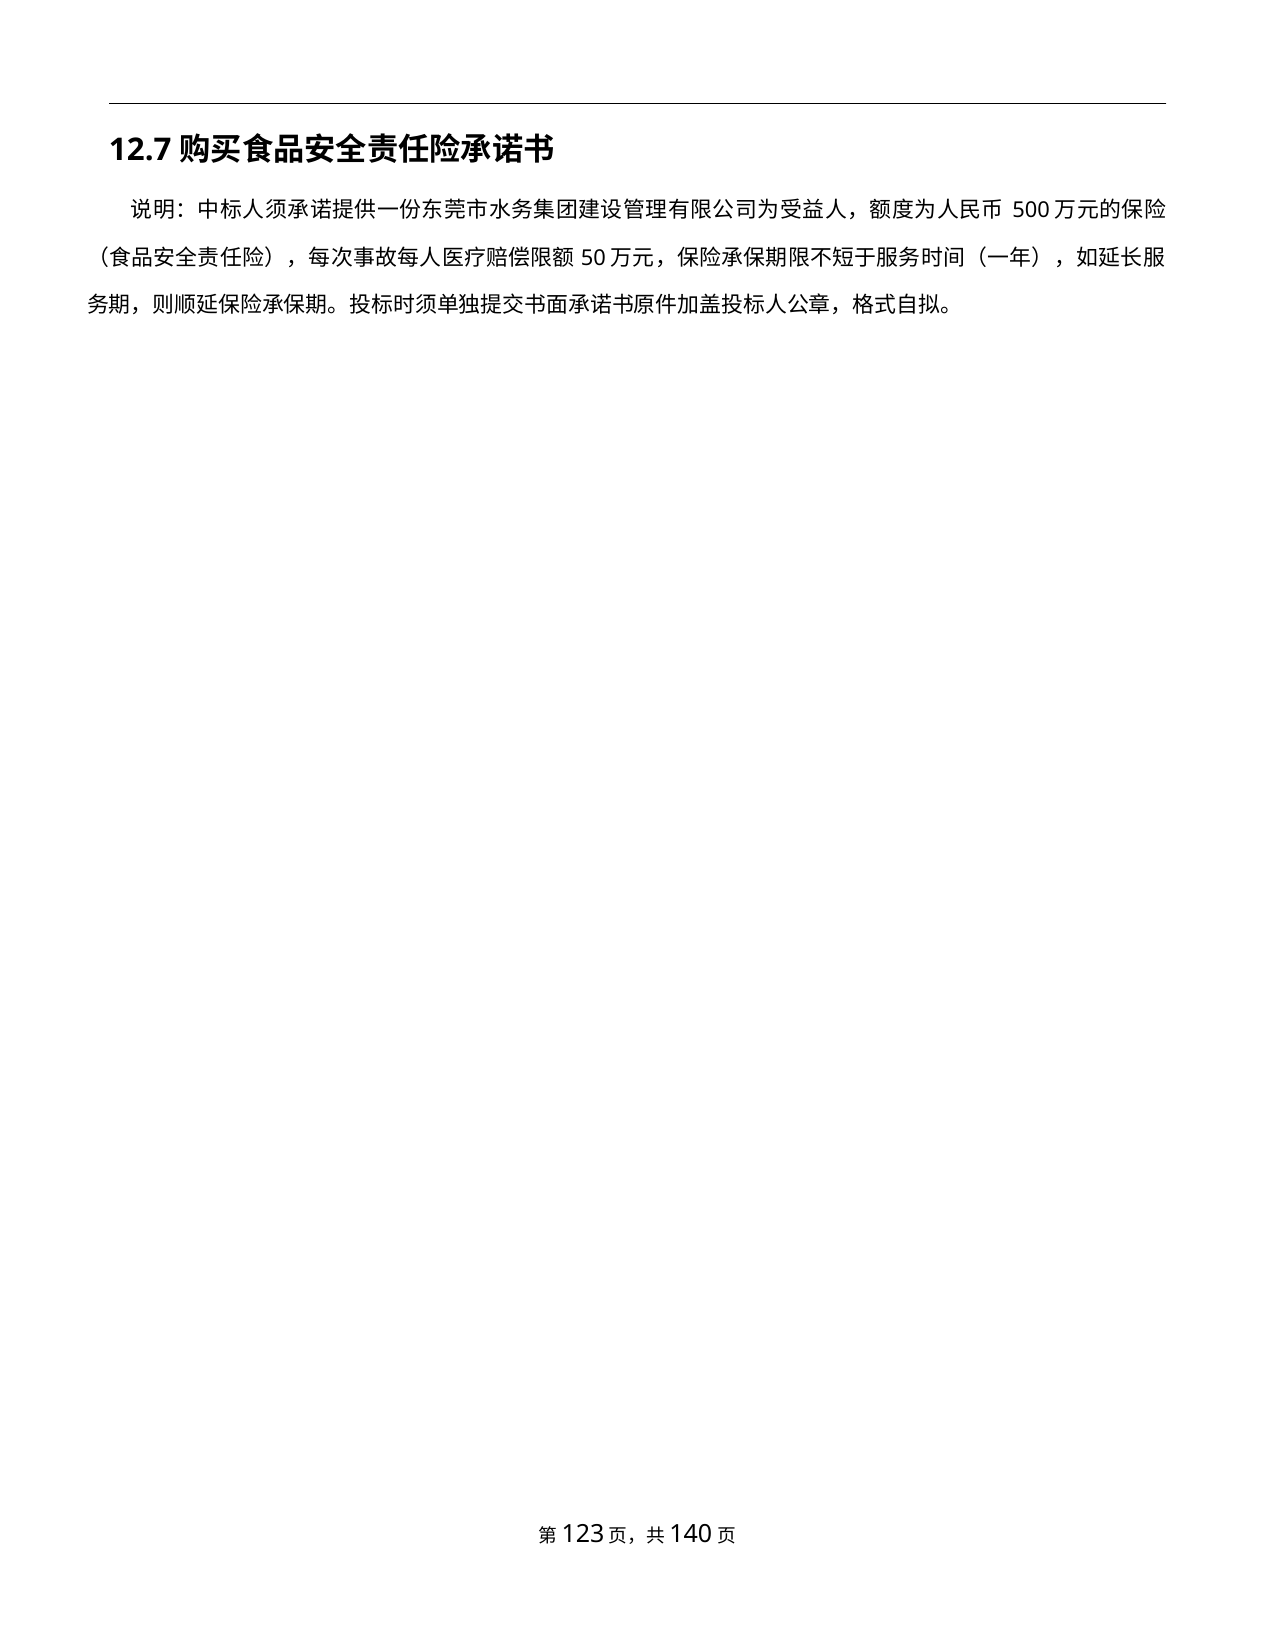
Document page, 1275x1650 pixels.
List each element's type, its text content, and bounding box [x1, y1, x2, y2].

text 说明：中标人须承诺提供一份东莞市水务集团建设管理有限公司为受益人，额度为人民币500万元的保险（食品安全责任险），每次事故每人医疗赔偿限额50万元，保险承保期限不短于服务时间（一年），如延长服务期，则顺延保险承保期。投标时须单独提交书面承诺书原件加盖投标人公章，格式自拟。 [87, 192, 1166, 319]
text 12.7 购买食品安全责任险承诺书 [109, 124, 1166, 169]
